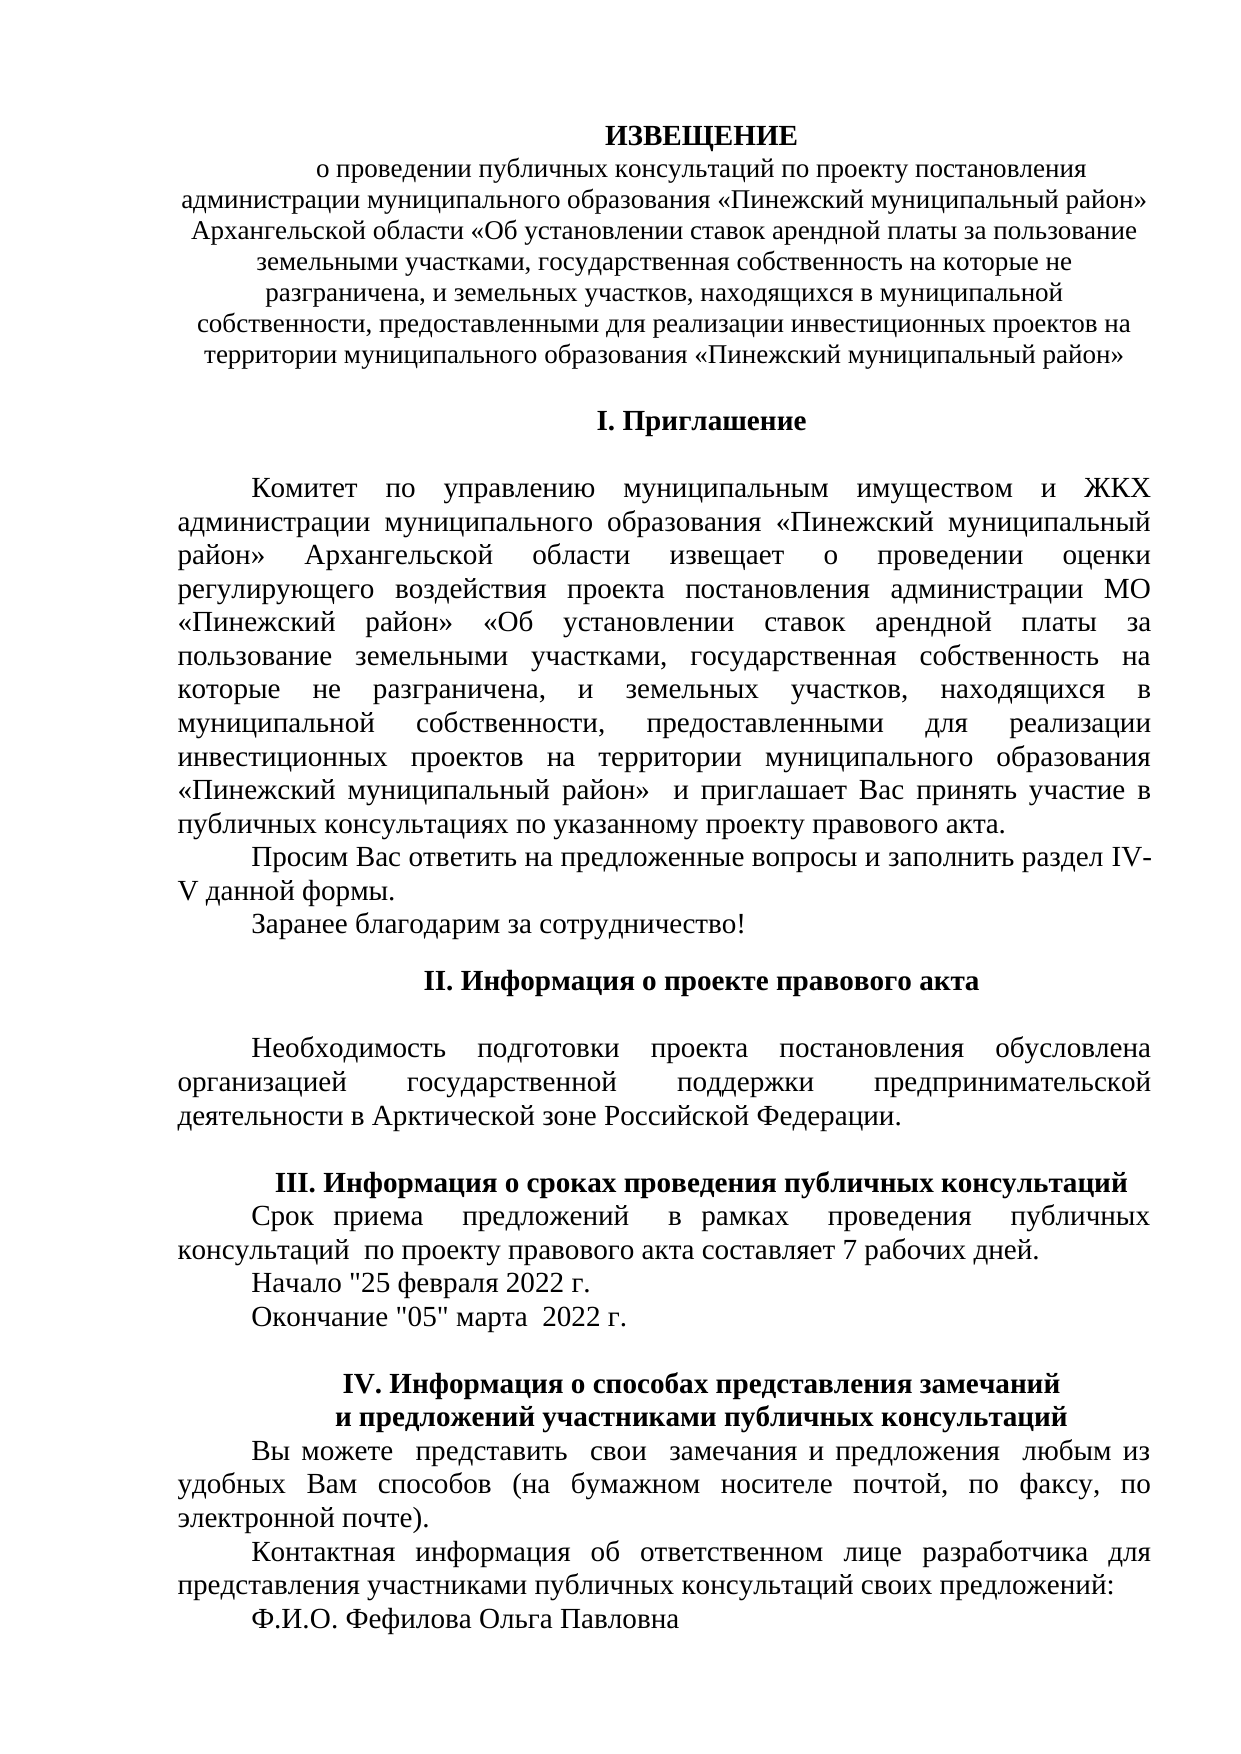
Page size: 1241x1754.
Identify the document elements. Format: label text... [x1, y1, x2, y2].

text Окончание "05" марта 2022 г. [177, 1299, 1152, 1332]
text Ф.И.О. Фефилова Ольга Павловна [177, 1601, 1152, 1634]
text Контактная информация об ответственном лице разработчика для представления участниками публичных консультаций своих предложений: [177, 1534, 1152, 1601]
text и предложений участниками публичных консультаций [177, 1399, 1152, 1433]
text IV. Информация о способах представления замечаний [177, 1366, 1152, 1399]
text Срок приема предложений в рамках проведения публичных консультаций по проекту правового акта составляет 7 рабочих дней. [177, 1198, 1152, 1265]
text Заранее благодарим за сотрудничество! [177, 906, 1152, 940]
text о проведении публичных консультаций по проекту постановления администрации муниципального образования «Пинежский муниципальный район» Архангельской области «Об установлении ставок арендной платы за пользование земельными участками, государственная собственность на которые не разграничена, и земельных участков, находящихся в муниципальной собственности, предоставленными для реализации инвестиционных проектов на территории муниципального образования «Пинежский муниципальный район» [177, 152, 1152, 370]
text Вы можете представить свои замечания и предложения любым из удобных Вам способов (на бумажном носителе почтой, по факсу, по электронной почте). [177, 1433, 1152, 1534]
text Просим Вас ответить на предложенные вопросы и заполнить раздел IV-V данной формы. [177, 839, 1152, 906]
text I. Приглашение [177, 403, 1152, 437]
text II. Информация о проекте правового акта [177, 963, 1152, 997]
text Необходимость подготовки проекта постановления обусловлена организацией государственной поддержки предпринимательской деятельности в Арктической зоне Российской Федерации. [177, 1031, 1152, 1131]
text Комитет по управлению муниципальным имуществом и ЖКХ администрации муниципального образования «Пинежский муниципальный район» Архангельской области извещает о проведении оценки регулирующего воздействия проекта постановления администрации МО «Пинежский район» «Об установлении ставок арендной платы за пользование земельными участками, государственная собственность на которые не разграничена, и земельных участков, находящихся в муниципальной собственности, предоставленными для реализации инвестиционных проектов на территории муниципального образования «Пинежский муниципальный район» и приглашает Вас принять участие в публичных консультациях по указанному проекту правового акта. [177, 470, 1152, 839]
text ИЗВЕЩЕНИЕ [177, 118, 1152, 152]
text III. Информация о сроках проведения публичных консультаций [177, 1165, 1152, 1198]
text Начало "25 февраля 2022 г. [177, 1265, 1152, 1299]
